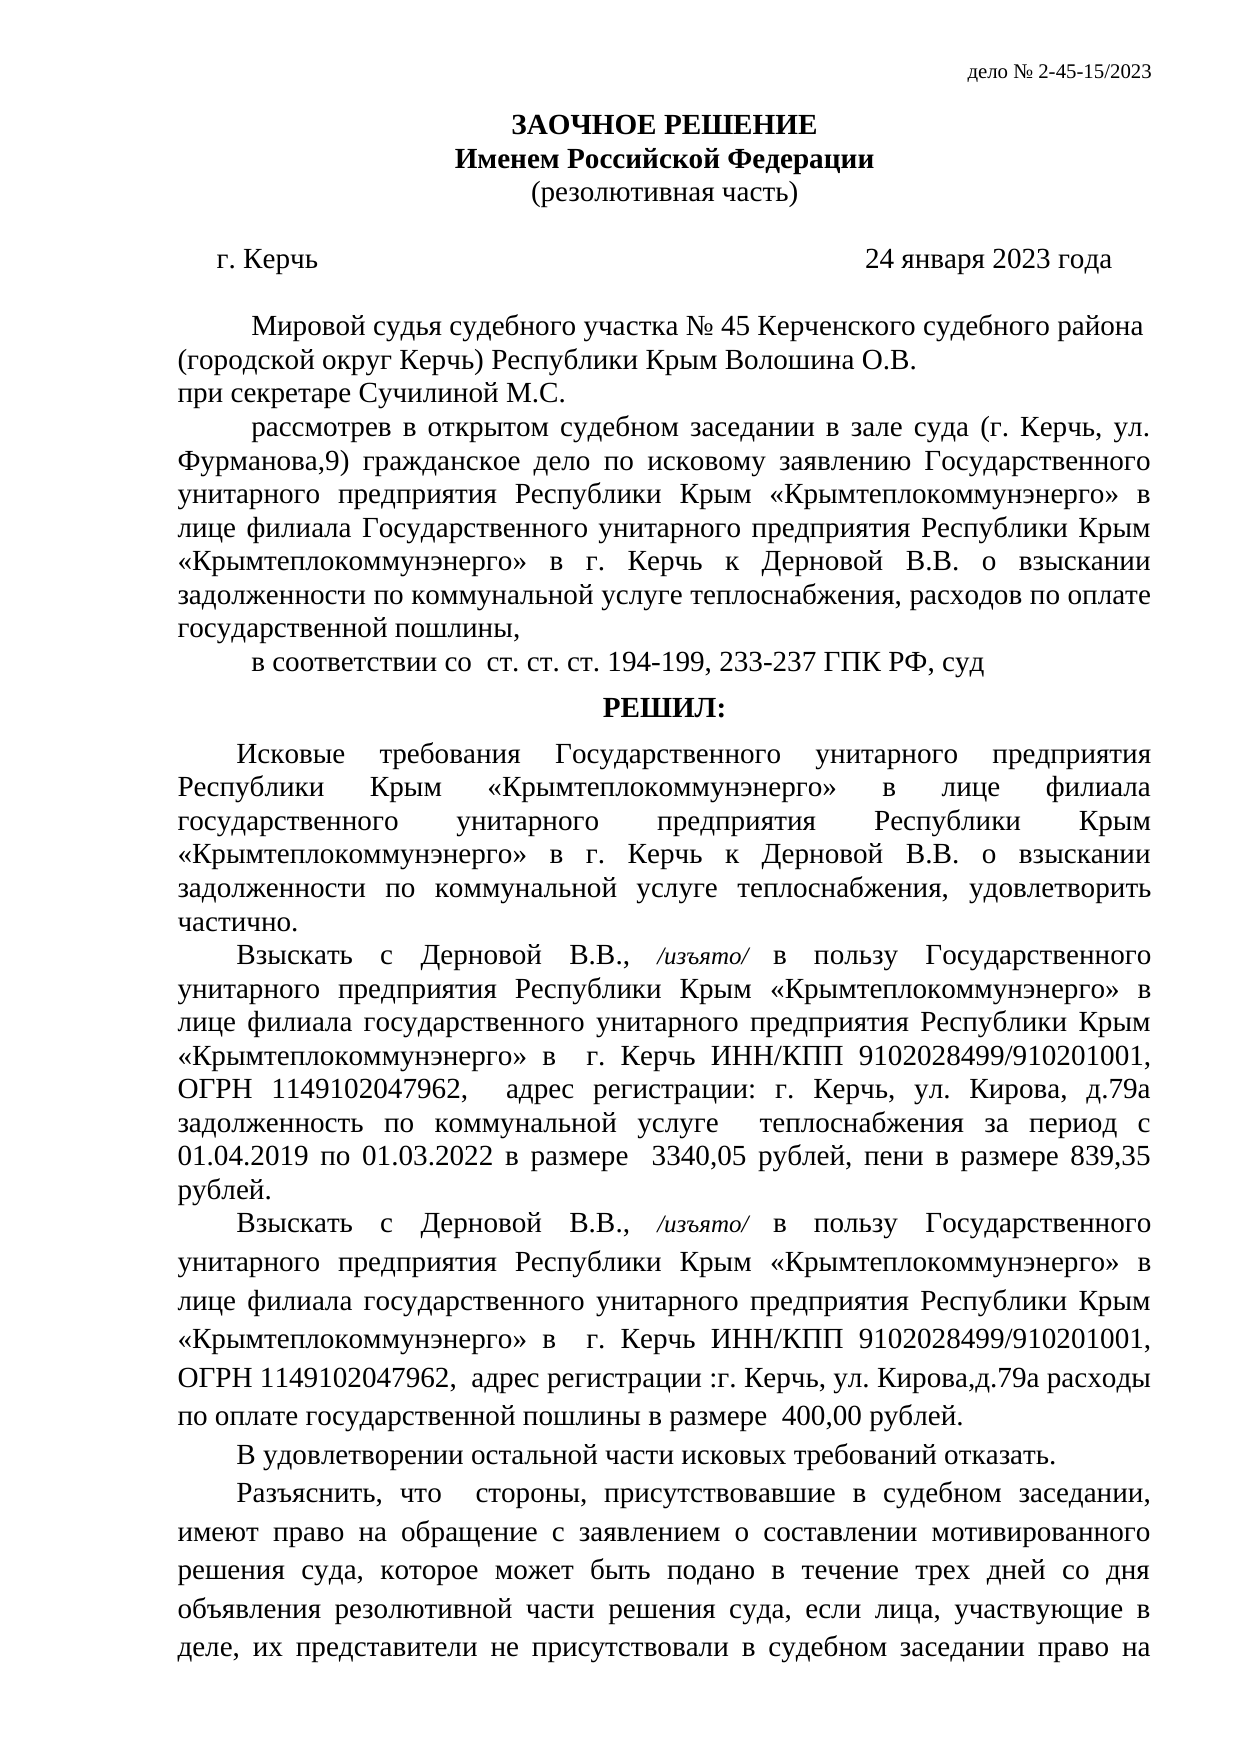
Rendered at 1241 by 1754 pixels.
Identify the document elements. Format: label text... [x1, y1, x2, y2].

text в соответствии со ст. ст. ст. 194-199, 233-237 ГПК РФ, суд [177, 644, 1152, 677]
text В удовлетворении остальной части исковых требований отказать. [177, 1437, 1152, 1470]
text дело № 2-45-15/2023 [177, 59, 1152, 83]
text Взыскать с Дерновой В.В., /изъято/ в пользу Государственного унитарного предприятия Республики Крым «Крымтеплокоммунэнерго» в лице филиала государственного унитарного предприятия Республики Крым «Крымтеплокоммунэнерго» в г. Керчь ИНН/КПП 9102028499/910201001, ОГРН 1149102047962, адрес регистрации :г. Керчь, ул. Кирова,д.79а расходы по оплате государственной пошлины в размере 400,00 рублей. [177, 1206, 1152, 1432]
text ЗАОЧНОЕ РЕШЕНИЕ [177, 107, 1152, 141]
text рассмотрев в открытом судебном заседании в зале суда (г. Керчь, ул. Фурманова,9) гражданское дело по исковому заявлению Государственного унитарного предприятия Республики Крым «Крымтеплокоммунэнерго» в лице филиала Государственного унитарного предприятия Республики Крым «Крымтеплокоммунэнерго» в г. Керчь к Дерновой В.В. о взыскании задолженности по коммунальной услуге теплоснабжения, расходов по оплате государственной пошлины, [177, 409, 1152, 644]
text (городской округ Керчь) Республики Крым Волошина О.В. [177, 342, 1152, 376]
text при секретаре Сучилиной М.С. [177, 376, 1152, 409]
text Взыскать с Дерновой В.В., /изъято/ в пользу Государственного унитарного предприятия Республики Крым «Крымтеплокоммунэнерго» в лице филиала государственного унитарного предприятия Республики Крым «Крымтеплокоммунэнерго» в г. Керчь ИНН/КПП 9102028499/910201001, ОГРН 1149102047962, адрес регистрации: г. Керчь, ул. Кирова, д.79а задолженность по коммунальной услуге теплоснабжения за период с 01.04.2019 по 01.03.2022 в размере 3340,05 рублей, пени в размере 839,35 рублей. [177, 937, 1152, 1206]
text Именем Российской Федерации [177, 141, 1152, 174]
text Мировой судья судебного участка № 45 Керченского судебного района [251, 308, 1152, 342]
text г. Керчь 24 января 2023 года [177, 241, 1152, 275]
text РЕШИЛ: [177, 690, 1152, 723]
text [177, 1475, 1152, 1663]
text Исковые требования Государственного унитарного предприятия Республики Крым «Крымтеплокоммунэнерго» в лице филиала государственного унитарного предприятия Республики Крым «Крымтеплокоммунэнерго» в г. Керчь к Дерновой В.В. о взыскании задолженности по коммунальной услуге теплоснабжения, удовлетворить частично. [177, 736, 1152, 937]
text (резолютивная часть) [177, 174, 1152, 208]
